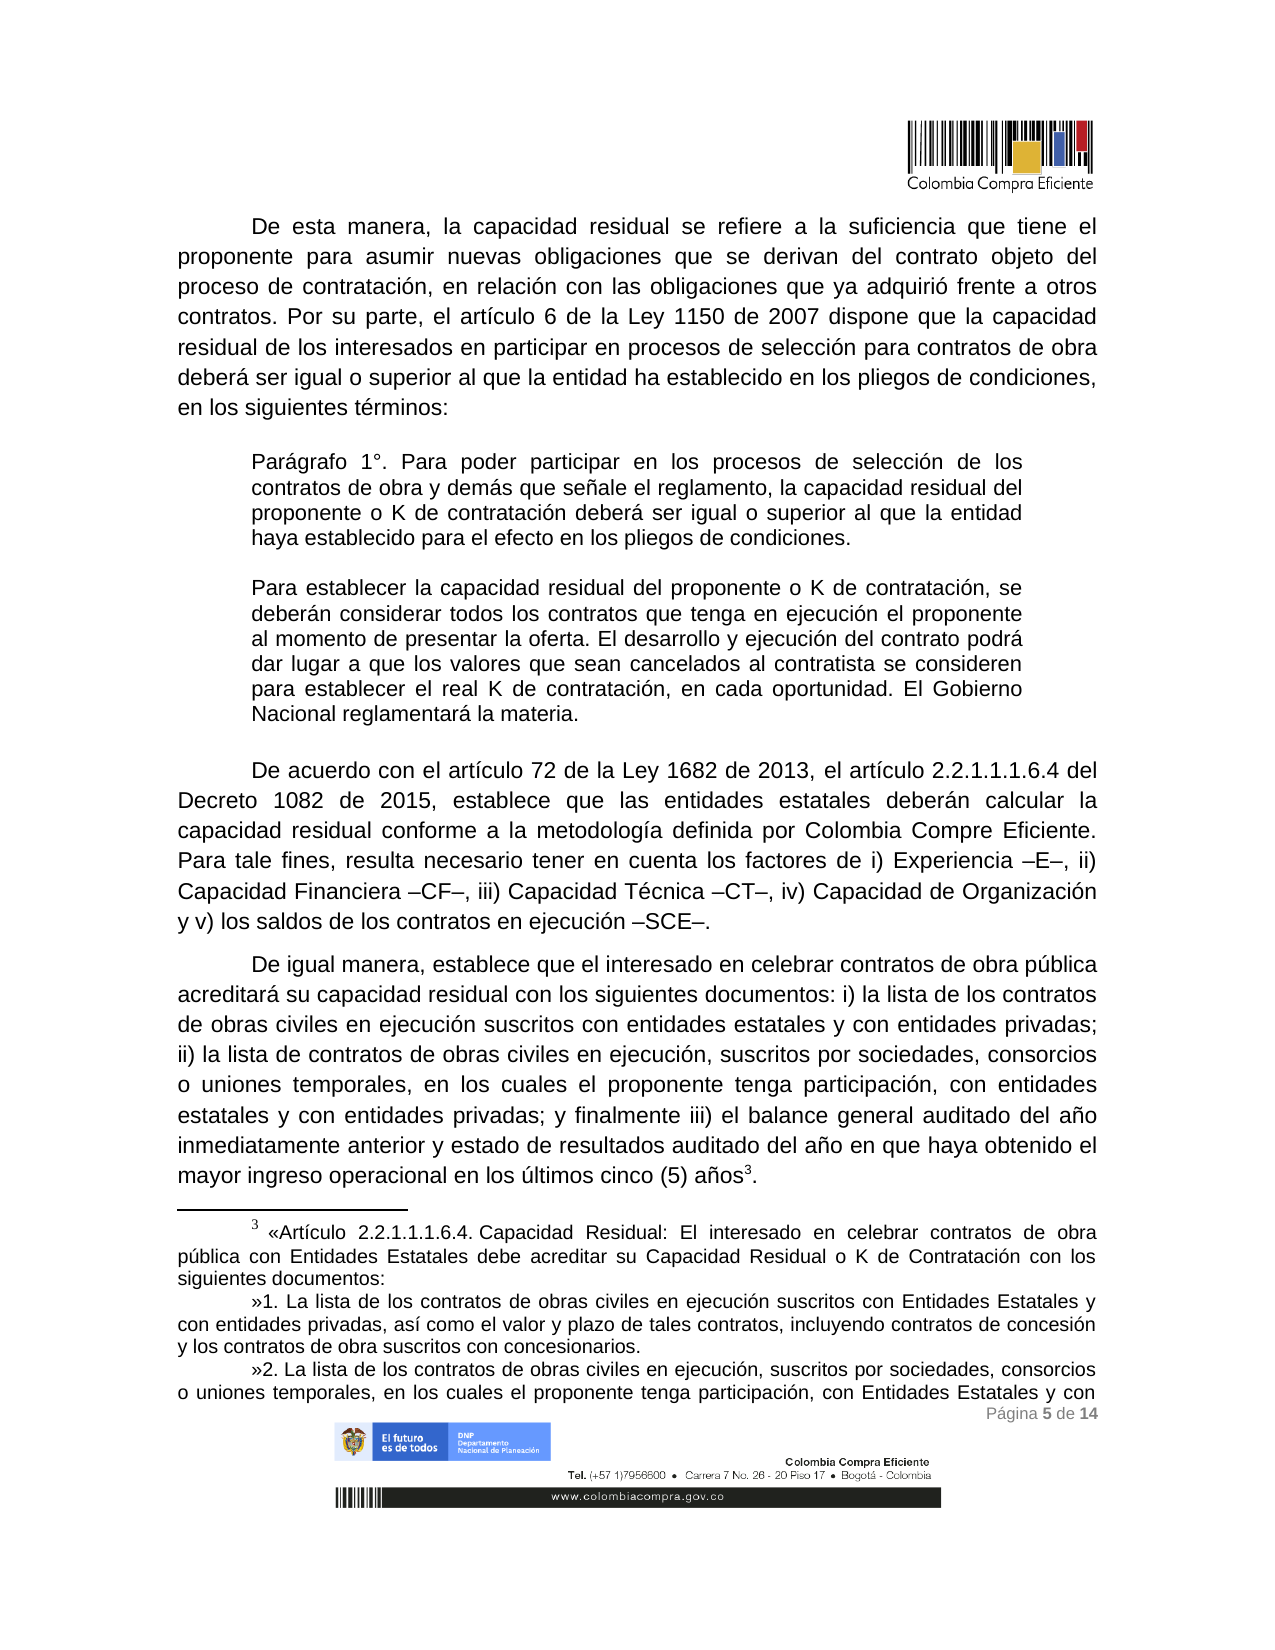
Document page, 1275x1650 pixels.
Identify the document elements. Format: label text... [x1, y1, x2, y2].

picture [899, 114, 1099, 196]
picture [334, 1422, 942, 1508]
text De acuerdo con el artículo 72 de la Ley 1682 de 2013, el artículo 2.2.1.1.1.6.4 del Decreto 1082 de 2015, establece que las entidades estatales deberán calcular la capacidad residual conforme a la metodología definida por Colombia Compre Eficiente. Para tale fines, resulta necesario tener en cuenta los factores de i) Experiencia –E–, ii) Capacidad Financiera –CF–, iii) Capacidad Técnica –CT–, iv) Capacidad de Organización y v) los saldos de los contratos en ejecución –SCE–. [177, 757, 1098, 934]
text De esta manera, la capacidad residual se refiere a la suficiencia que tiene el proponente para asumir nuevas obligaciones que se derivan del contrato objeto del proceso de contratación, en relación con las obligaciones que ya adquirió frente a otros contratos. Por su parte, el artículo 6 de la Ley 1150 de 2007 dispone que la capacidad residual de los interesados en participar en procesos de selección para contratos de obra deberá ser igual o superior al que la entidad ha establecido en los pliegos de condiciones, en los siguientes términos: [177, 213, 1098, 420]
text Parágrafo 1°. Para poder participar en los procesos de selección de los contratos de obra y demás que señale el reglamento, la capacidad residual del proponente o K de contratación deberá ser igual o superior al que la entidad haya establecido para el efecto en los pliegos de condiciones. [251, 449, 1024, 550]
text De igual manera, establece que el interesado en celebrar contratos de obra pública acreditará su capacidad residual con los siguientes documentos: i) la lista de los contratos de obras civiles en ejecución suscritos con entidades estatales y con entidades privadas; ii) la lista de contratos de obras civiles en ejecución, suscritos por sociedades, consorcios o uniones temporales, en los cuales el proponente tenga participación, con entidades estatales y con entidades privadas; y finalmente iii) el balance general auditado del año inmediatamente anterior y estado de resultados auditado del año en que haya obtenido el mayor ingreso operacional en los últimos cinco (5) años. [177, 951, 1098, 1188]
text Para establecer la capacidad residual del proponente o K de contratación, se deberán considerar todos los contratos que tenga en ejecución el proponente al momento de presentar la oferta. El desarrollo y ejecución del contrato podrá dar lugar a que los valores que sean cancelados al contratista se consideren para establecer el real K de contratación, en cada oportunidad. El Gobierno Nacional reglamentará la materia. [251, 575, 1024, 727]
